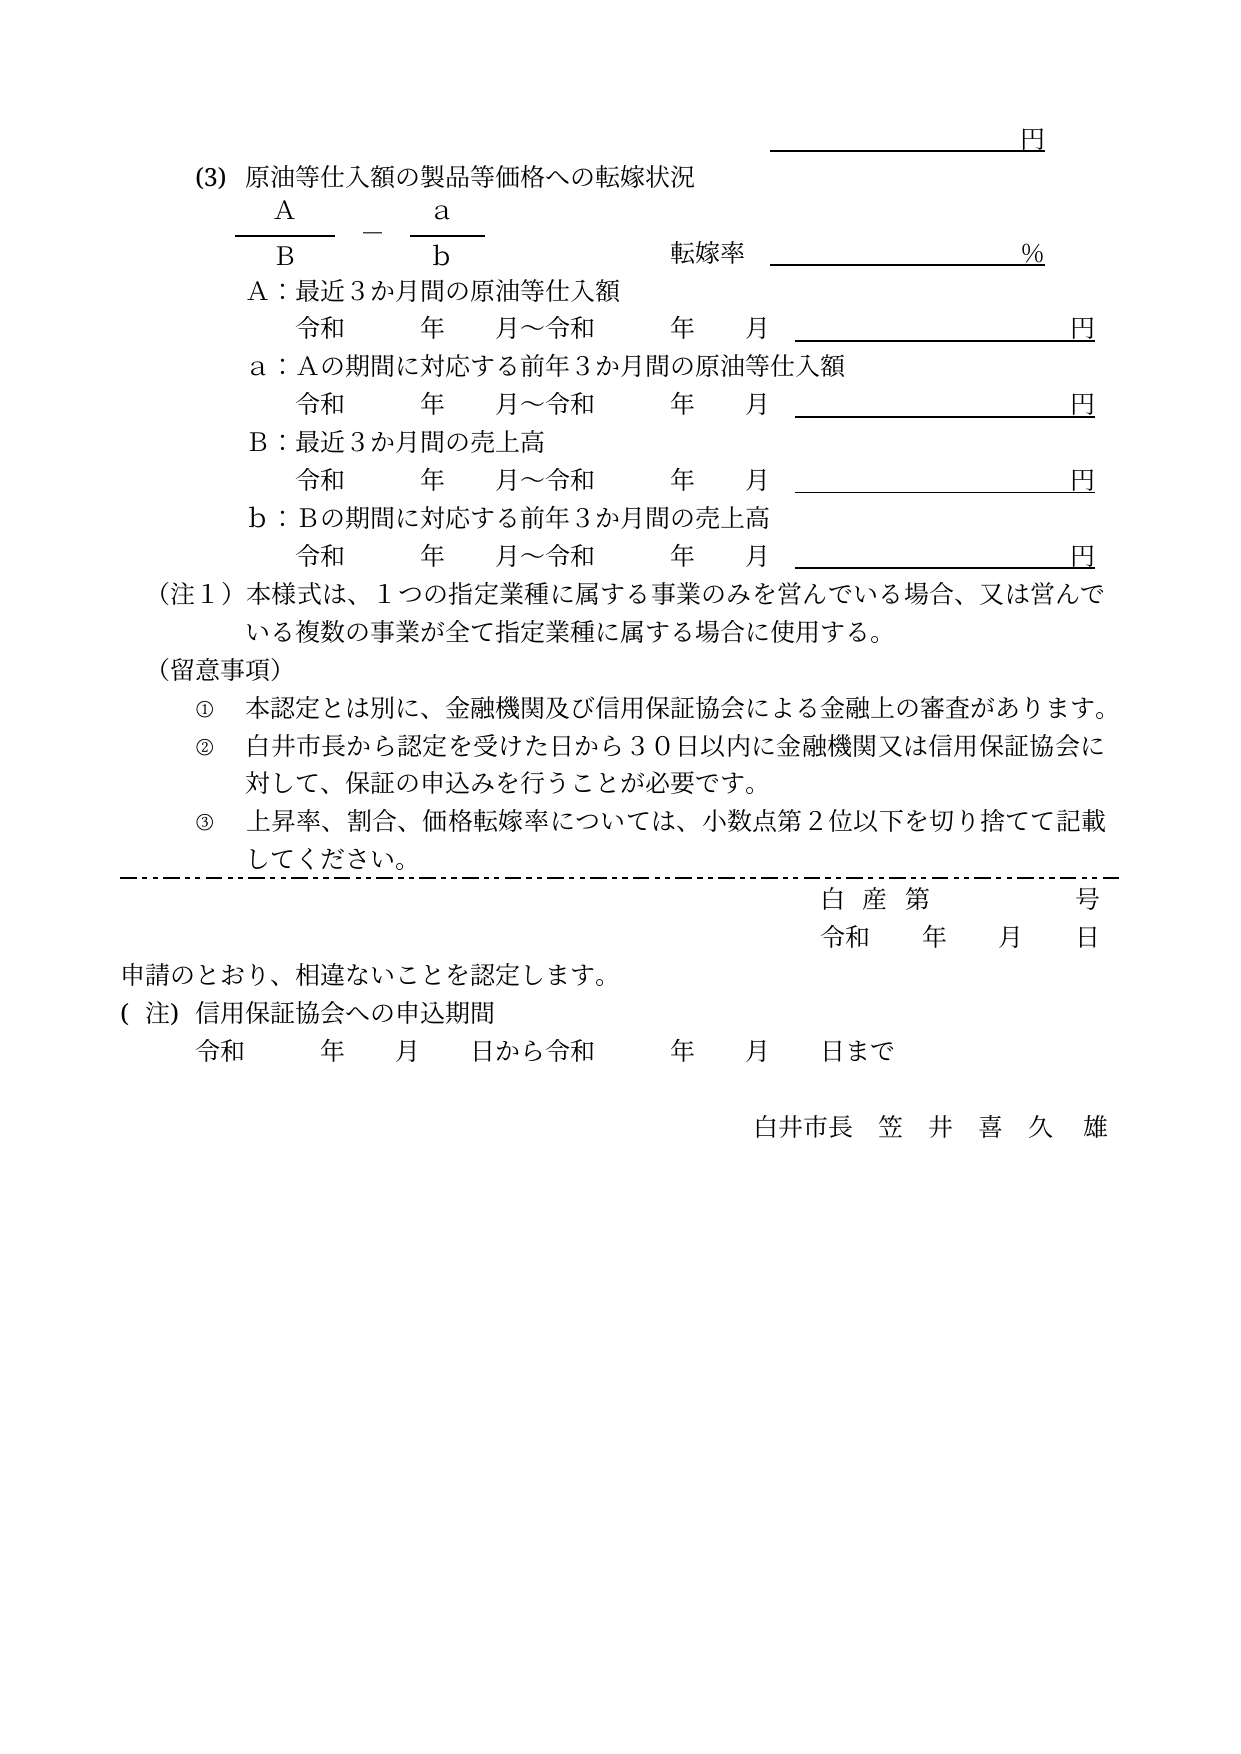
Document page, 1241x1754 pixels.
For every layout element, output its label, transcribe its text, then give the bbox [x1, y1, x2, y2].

text (注)信用保証協会への申込期間 [120, 993, 1108, 1031]
table_header 白産第 号 令和 年 月 日 [786, 877, 1124, 955]
text （留意事項） [134, 649, 1108, 687]
text ② 白井市長から認定を受けた日から３０日以内に金融機関又は信用保証協会に対して、保証の申込みを行うことが必要です。 [170, 725, 1108, 801]
text Ｂ：最近３か月間の売上高 [120, 422, 1108, 460]
text ① 本認定とは別に、金融機関及び信用保証協会による金融上の審査があります。 [120, 687, 1108, 725]
text 令和 年 月 日から令和 年 月 日まで [120, 1031, 1108, 1069]
text 令和 年 月～令和 年 月 円 [120, 384, 1108, 422]
table_header [453, 877, 786, 955]
text ａ：Ａの期間に対応する前年３か月間の原油等仕入額 [120, 346, 1108, 384]
text 令和 年 月～令和 年 月 円 [120, 460, 1108, 498]
text 令和 年 月～令和 年 月 円 [120, 536, 1108, 574]
text ｂ：Ｂの期間に対応する前年３か月間の売上高 [120, 498, 1108, 536]
text ③ 上昇率、割合、価格転嫁率については、小数点第２位以下を切り捨てて記載してください。 [170, 801, 1108, 877]
text 円 [122, 119, 1108, 157]
text 申請のとおり、相違ないことを認定します。 [120, 955, 1108, 993]
text (3) 原油等仕入額の製品等価格への転嫁状況 [120, 157, 1108, 194]
text （注１）本様式は、１つの指定業種に属する事業のみを営んでいる場合、又は営んでいる複数の事業が全て指定業種に属する場合に使用する。 [134, 574, 1108, 649]
text 白井市長 笠井喜久雄 [120, 1107, 1108, 1144]
table_header [120, 877, 453, 955]
text 令和 年 月～令和 年 月 円 [120, 308, 1108, 346]
text Ａ：最近３か月間の原油等仕入額 [120, 270, 1108, 308]
text 転嫁率 ％ [666, 232, 1108, 270]
